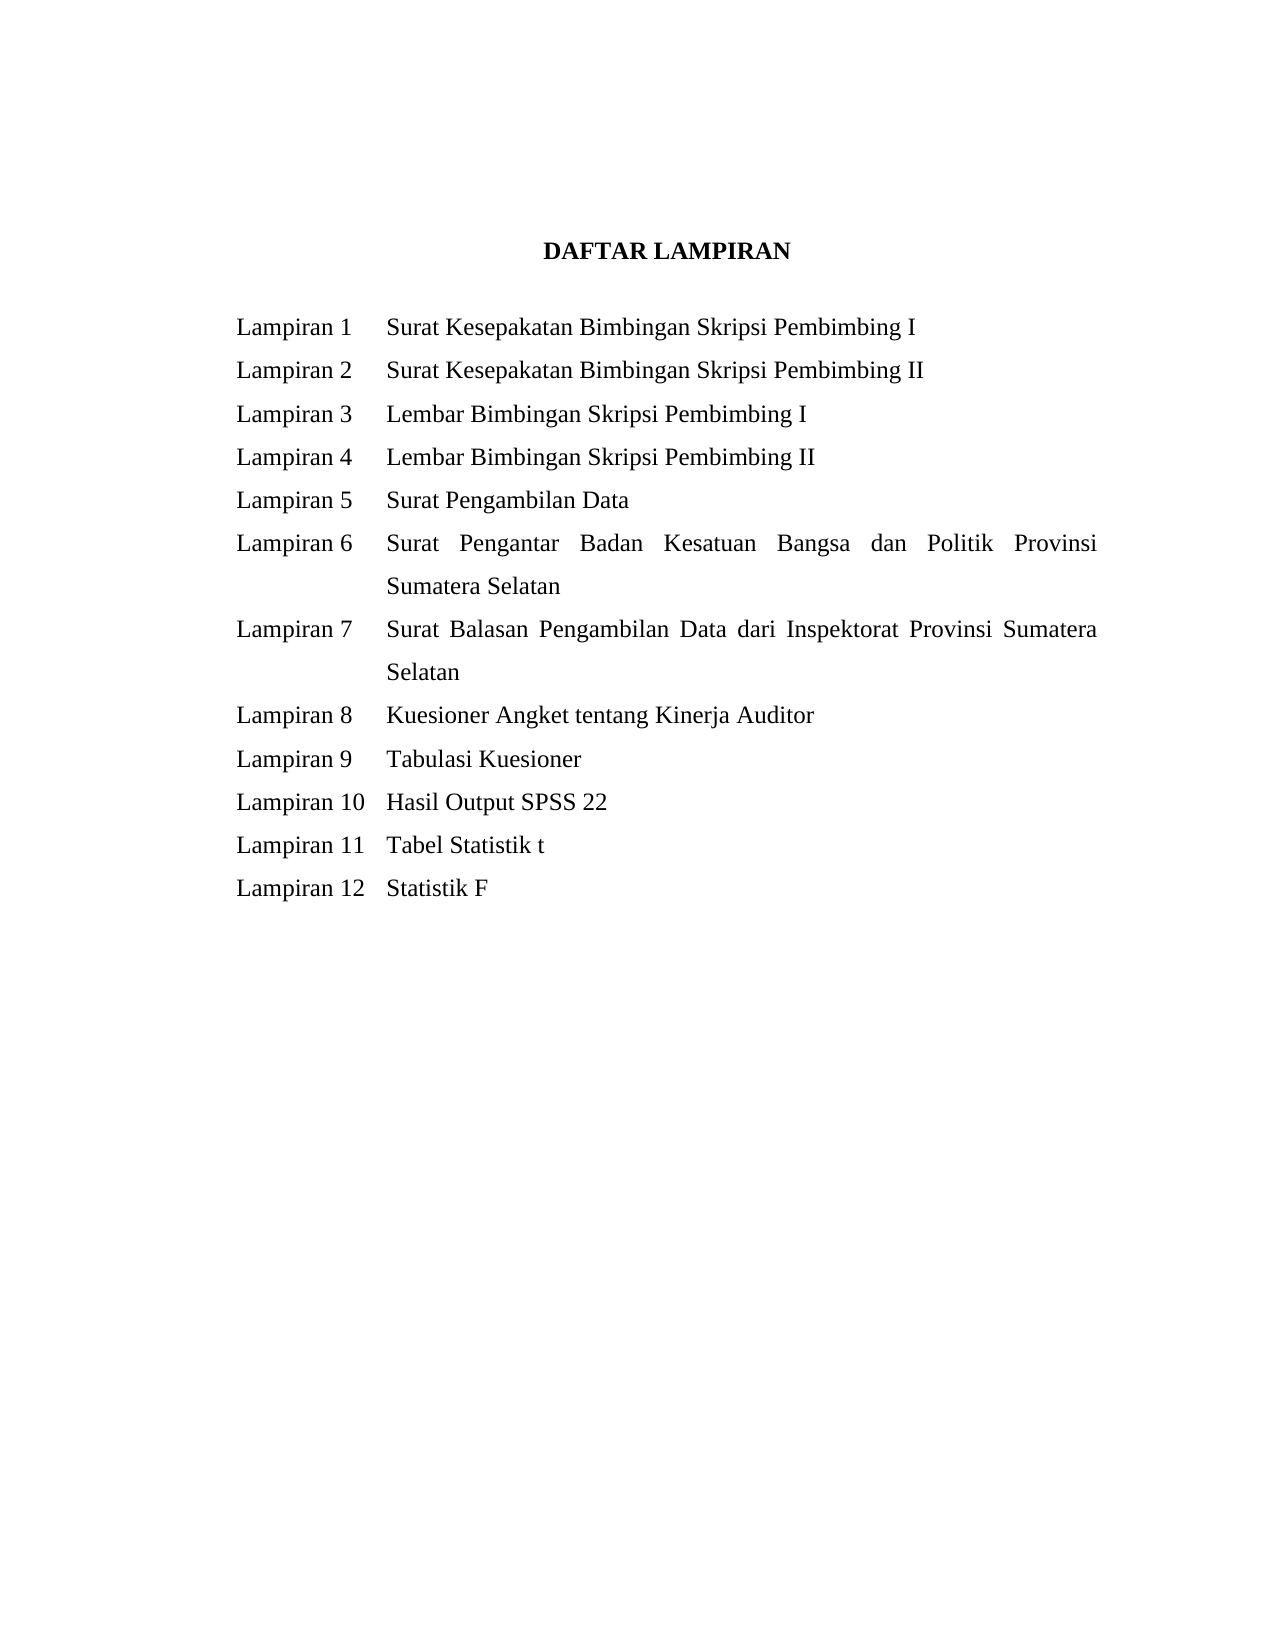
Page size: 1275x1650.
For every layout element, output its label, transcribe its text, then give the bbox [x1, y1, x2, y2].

text Lampiran 7 Surat Balasan Pengambilan Data dari Inspektorat Provinsi Sumatera Selatan [236, 614, 1098, 686]
text Lampiran 9 Tabulasi Kuesioner [236, 744, 1098, 772]
text DAFTAR LAMPIRAN [236, 236, 1098, 265]
text Lampiran 10 Hasil Output SPSS 22 [236, 787, 1098, 816]
text Lampiran 4 Lembar Bimbingan Skripsi Pembimbing II [236, 442, 1098, 471]
text Lampiran 12 Statistik F [236, 873, 1098, 902]
text Lampiran 3 Lembar Bimbingan Skripsi Pembimbing I [236, 399, 1098, 427]
text Lampiran 11 Tabel Statistik t [236, 830, 1098, 859]
text Lampiran 5 Surat Pengambilan Data [236, 485, 1098, 514]
text Lampiran 1 Surat Kesepakatan Bimbingan Skripsi Pembimbing I [236, 312, 1098, 341]
text Lampiran 8 Kuesioner Angket tentang Kinerja Auditor [236, 701, 1098, 729]
text Lampiran 6 Surat Pengantar Badan Kesatuan Bangsa dan Politik Provinsi Sumatera Selatan [236, 528, 1098, 600]
text Lampiran 2 Surat Kesepakatan Bimbingan Skripsi Pembimbing II [236, 356, 1098, 384]
